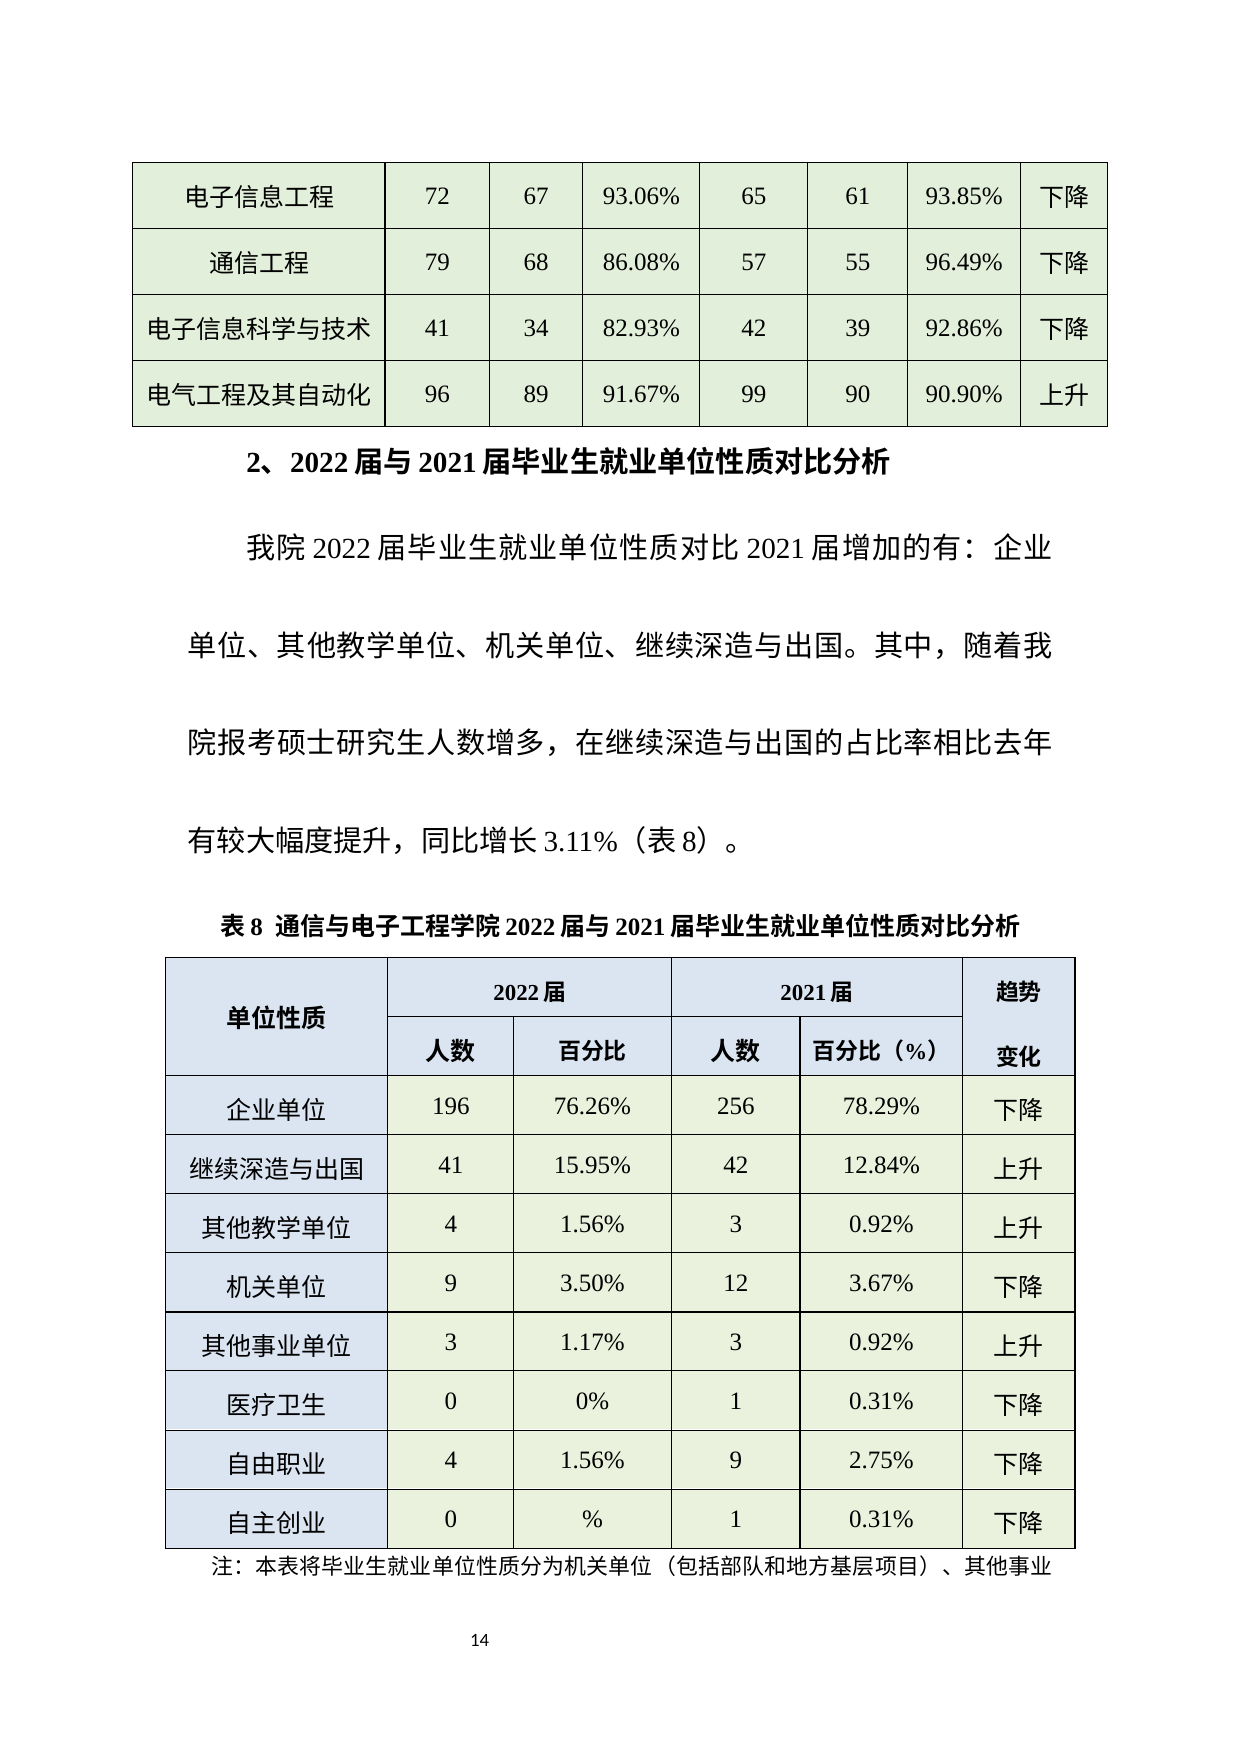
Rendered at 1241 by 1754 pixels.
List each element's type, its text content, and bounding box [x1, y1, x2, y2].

table_cell 67 [490, 163, 582, 228]
table_cell 下降 [1021, 295, 1107, 360]
table_cell 电气工程及其自动化 [133, 361, 384, 426]
table_cell 12 [672, 1253, 799, 1311]
table_cell 0 [388, 1371, 513, 1429]
subtitle 2、2022届与2021届毕业生就业单位性质对比分析 [187, 427, 1053, 492]
table_cell 9 [388, 1253, 513, 1311]
text 表8 通信与电子工程学院2022届与2021届毕业生就业单位性质对比分析 [187, 892, 1053, 957]
table_cell 96.49% [908, 229, 1020, 294]
table_cell 65 [700, 163, 807, 228]
table_header 趋势 变化 [963, 958, 1074, 1075]
table_cell 电子信息科学与技术 [133, 295, 384, 360]
table_cell 41 [386, 295, 489, 360]
table_cell 0 [388, 1490, 513, 1548]
table_cell 下降 [963, 1371, 1074, 1429]
table_cell 上升 [963, 1194, 1074, 1252]
table_cell 其他教学单位 [166, 1194, 387, 1252]
table_cell 百分比（%） [514, 1017, 671, 1075]
table_cell 78.29% [801, 1076, 962, 1134]
table_cell 82.93% [583, 295, 699, 360]
table_cell 93.85% [908, 163, 1020, 228]
table_cell 0% [514, 1371, 671, 1429]
table_cell 企业单位 [166, 1076, 387, 1134]
table_cell 86.08% [583, 229, 699, 294]
table_cell 3 [672, 1194, 799, 1252]
table_cell 下降 [1021, 229, 1107, 294]
table_cell 91.67% [583, 361, 699, 426]
table_cell 61 [808, 163, 907, 228]
table_cell 下降 [963, 1490, 1074, 1548]
table_cell 72 [386, 163, 489, 228]
table_cell 15.95% [514, 1135, 671, 1193]
table_header 2022届 [388, 958, 671, 1016]
table_cell 3.50% [514, 1253, 671, 1311]
table_cell 下降 [963, 1253, 1074, 1311]
table_cell 68 [490, 229, 582, 294]
table_cell 76.26% [514, 1076, 671, 1134]
table_cell 人数 [388, 1017, 513, 1075]
table_cell 0.92% [801, 1313, 962, 1370]
table_cell 9 [672, 1431, 799, 1488]
table_cell 92.86% [908, 295, 1020, 360]
table_header 单位性质 [166, 958, 387, 1075]
table_cell 1.56% [514, 1431, 671, 1488]
table_cell 0.31% [801, 1371, 962, 1429]
table_cell 1 [672, 1490, 799, 1548]
table_cell 1.17% [514, 1313, 671, 1370]
table_cell 256 [672, 1076, 799, 1134]
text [187, 1549, 1053, 1581]
table_cell 99 [700, 361, 807, 426]
table_cell 0.31% [801, 1490, 962, 1548]
table_cell 4 [388, 1194, 513, 1252]
table_cell 12.84% [801, 1135, 962, 1193]
table_cell 2.75% [801, 1431, 962, 1488]
table_cell % [514, 1490, 671, 1548]
table_cell 34 [490, 295, 582, 360]
table_header 2021届 [672, 958, 962, 1016]
table_cell 42 [672, 1135, 799, 1193]
table_cell 4 [388, 1431, 513, 1488]
table_cell 机关单位 [166, 1253, 387, 1311]
table_cell 0.92% [801, 1194, 962, 1252]
table_cell 继续深造与出国 [166, 1135, 387, 1193]
table_cell 下降 [963, 1431, 1074, 1488]
table_cell 3.67% [801, 1253, 962, 1311]
table_cell 39 [808, 295, 907, 360]
table_cell 79 [386, 229, 489, 294]
table_cell 自由职业 [166, 1431, 387, 1488]
table_cell 196 [388, 1076, 513, 1134]
table_cell 55 [808, 229, 907, 294]
table_cell 89 [490, 361, 582, 426]
table_cell 1 [672, 1371, 799, 1429]
table_cell 下降 [963, 1076, 1074, 1134]
table_cell 医疗卫生 [166, 1371, 387, 1429]
table_cell 90 [808, 361, 907, 426]
table_cell 41 [388, 1135, 513, 1193]
table_cell 3 [672, 1313, 799, 1370]
table_cell 1.56% [514, 1194, 671, 1252]
table_cell 通信工程 [133, 229, 384, 294]
table_cell 百分比（%） [801, 1017, 962, 1075]
table_cell 上升 [963, 1135, 1074, 1193]
table_cell 93.06% [583, 163, 699, 228]
table_cell 42 [700, 295, 807, 360]
subtitle 我院2022届毕业生就业单位性质对比2021届增加的有：企业单位、其他教学单位、机关单位、继续深造与出国。其中，随着我院报考硕士研究生人数增多，在继续深造与出国的占比率相比去年有较大幅度提升，同比增长3.11%（表8）。 [187, 513, 1053, 871]
table_cell 上升 [963, 1313, 1074, 1370]
table_cell 下降 [1021, 163, 1107, 228]
table_cell 3 [388, 1313, 513, 1370]
table_cell 上升 [1021, 361, 1107, 426]
table_cell 电子信息工程 [133, 163, 384, 228]
table_cell 57 [700, 229, 807, 294]
table_cell 自主创业 [166, 1490, 387, 1548]
table_cell 96 [386, 361, 489, 426]
table_cell 90.90% [908, 361, 1020, 426]
table_cell 其他事业单位 [166, 1313, 387, 1370]
table_cell 人数 [672, 1017, 799, 1075]
